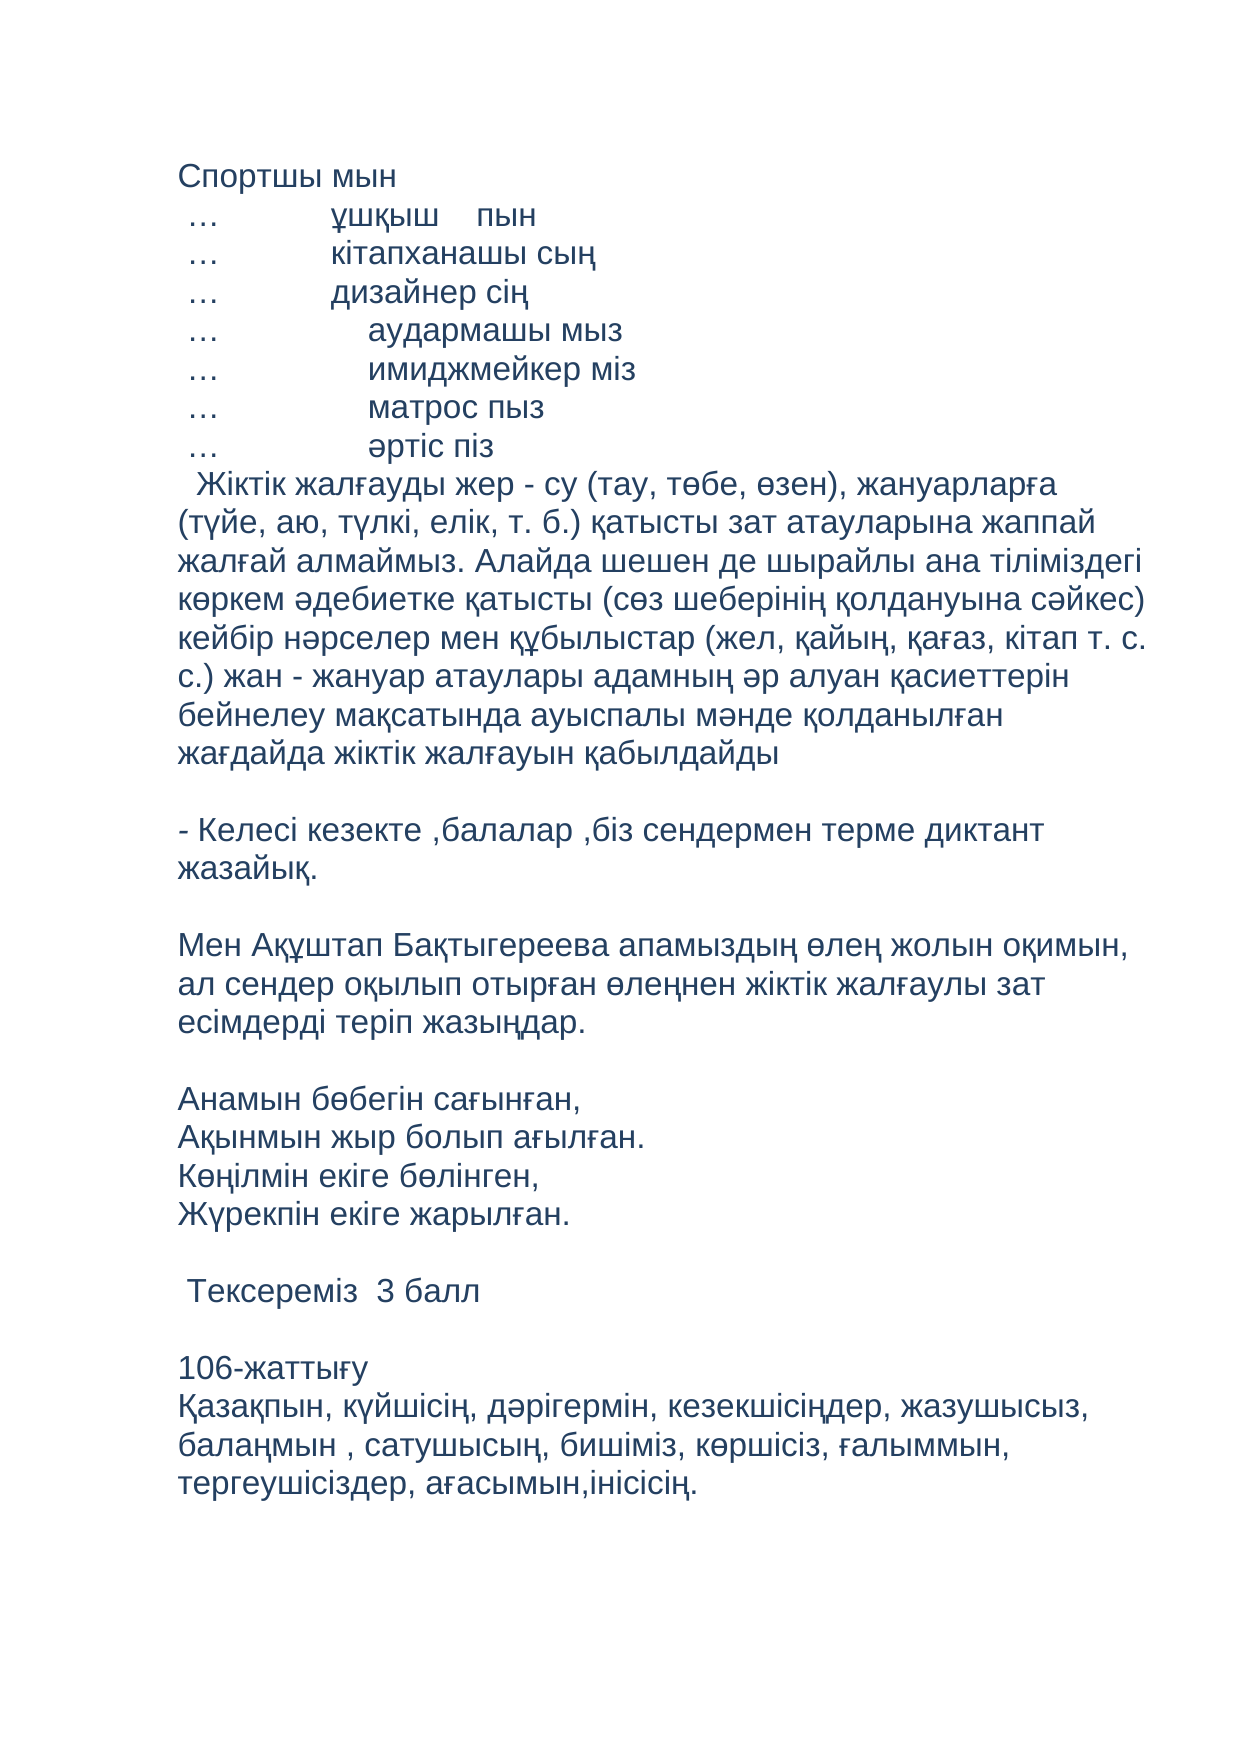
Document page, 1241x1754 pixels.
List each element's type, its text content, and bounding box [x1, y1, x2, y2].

text … әртіс піз [177, 426, 1152, 464]
text Жіктік жалғауды жер - су (тау, төбе, өзен), жануарларға (түйе, аю, түлкі, елік, т. б.) қатысты зат атауларына жаппай жалғай алмаймыз. Алайда шешен де шырайлы ана тіліміздегі көркем әдебиетке қатысты (сөз шеберінің қолдануына сәйкес) кейбір нәрселер мен құбылыстар (жел, қайың, қағаз, кітап т. с. с.) жан - жануар атаулары адамның әр алуан қасиеттерін бейнелеу мақсатында ауыспалы мәнде қолданылған жағдайда жіктік жалғауын қабылдайды [177, 464, 1152, 772]
text Анамын бөбегін сағынған, Ақынмын жыр болып ағылған. Көңілмін екіге бөлінген, Жүрекпін екіге жарылған. [177, 1041, 1152, 1233]
text Қазақпын, күйшісің, дәрігермін, кезекшісіңдер, жазушысыз, балаңмын , сатушысың, бишіміз, көршісіз, ғалыммын, тергеушісіздер, ағасымын,інісісің. [177, 1387, 1152, 1502]
text Мен Ақұштап Бақтыгереева апамыздың өлең жолын оқимын, ал сендер оқылып отырған өлеңнен жіктік жалғаулы зат есімдерді теріп жазыңдар. [177, 887, 1152, 1041]
text Спортшы мын [177, 157, 1152, 195]
text 106-жаттығу [177, 1348, 1152, 1387]
text … матрос пыз [177, 387, 1152, 426]
text … дизайнер сің [177, 272, 1152, 310]
text … имиджмейкер міз [177, 349, 1152, 387]
text … ұшқыш пын [177, 195, 1152, 233]
text … кітапханашы сың [177, 233, 1152, 272]
text - Келесі кезекте ,балалар ,біз сендермен терме диктант жазайық. [177, 810, 1152, 887]
text Тексереміз 3 балл [177, 1271, 1152, 1310]
text … аудармашы мыз [177, 310, 1152, 349]
